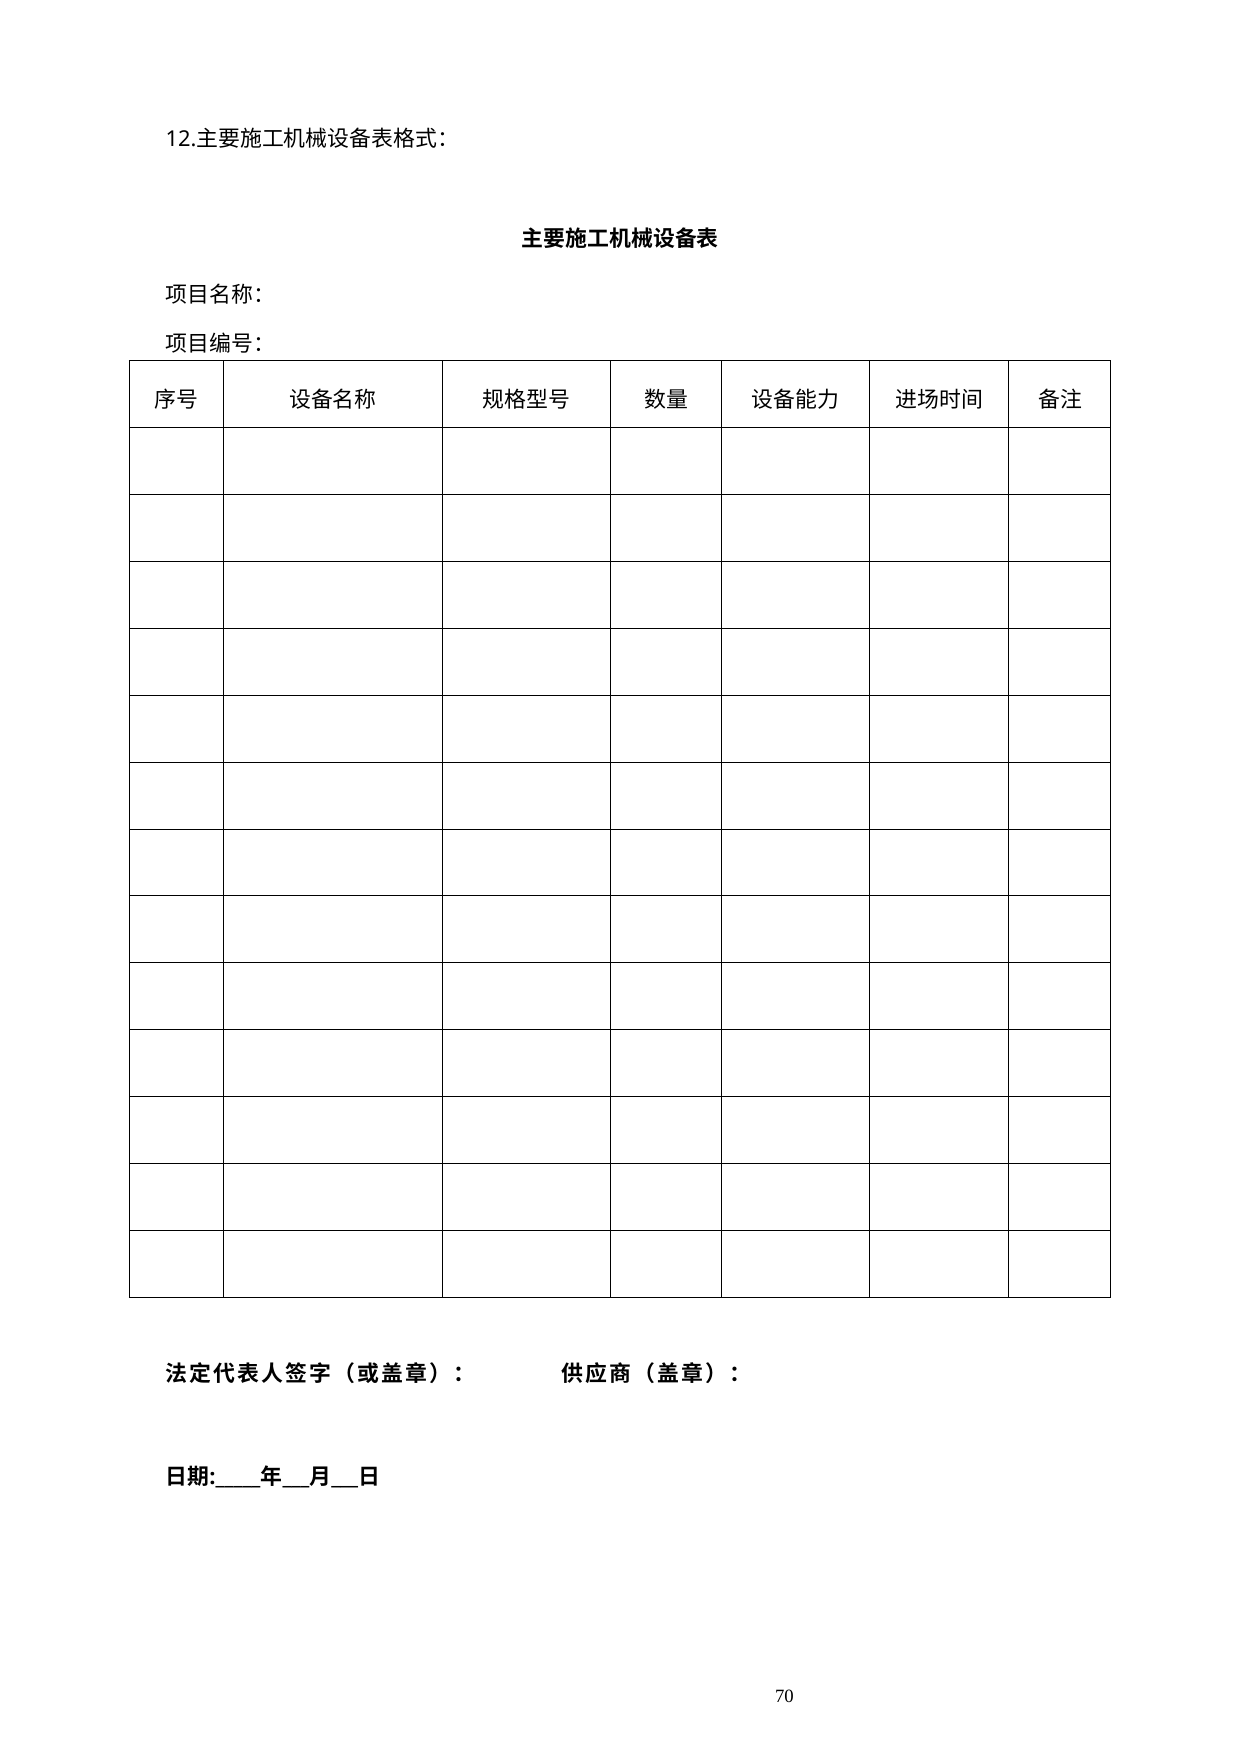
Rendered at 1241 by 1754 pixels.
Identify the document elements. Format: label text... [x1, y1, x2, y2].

table_cell [224, 830, 442, 895]
table_cell [224, 1030, 442, 1096]
table_cell [611, 495, 721, 561]
table_cell [224, 763, 442, 828]
table_cell [1009, 963, 1110, 1029]
table_cell [870, 562, 1008, 628]
table_cell [1009, 629, 1110, 695]
table_cell [443, 1097, 610, 1163]
table_cell [870, 763, 1008, 828]
table_cell [722, 629, 869, 695]
table_cell [611, 1164, 721, 1230]
table_cell [611, 763, 721, 828]
table_cell [870, 1030, 1008, 1096]
table_cell [611, 963, 721, 1029]
table_cell [722, 1097, 869, 1163]
table_cell [611, 1097, 721, 1163]
table_cell [1009, 1164, 1110, 1230]
table_cell [224, 696, 442, 762]
table_cell [443, 1231, 610, 1297]
table_cell [870, 495, 1008, 561]
table_cell [1009, 1030, 1110, 1096]
table_cell [443, 1164, 610, 1230]
table_cell [611, 696, 721, 762]
table_cell [1009, 763, 1110, 828]
table_header 规格型号 [443, 361, 610, 427]
table_cell [722, 830, 869, 895]
table_cell [130, 763, 223, 828]
table_header 设备能力 [722, 361, 869, 427]
table_cell [224, 428, 442, 494]
table_cell [130, 562, 223, 628]
table_cell [1009, 896, 1110, 962]
text 项目编号： [165, 317, 1075, 360]
table_cell [443, 896, 610, 962]
table_cell [1009, 830, 1110, 895]
table_cell [130, 428, 223, 494]
table_cell [870, 830, 1008, 895]
table_cell [722, 896, 869, 962]
text 12.主要施工机械设备表格式： [165, 111, 1075, 155]
table_cell [870, 896, 1008, 962]
table_cell [224, 896, 442, 962]
table_cell [611, 1030, 721, 1096]
table_cell [130, 1097, 223, 1163]
table_cell [224, 1097, 442, 1163]
table_cell [870, 1097, 1008, 1163]
table_cell [130, 1164, 223, 1230]
table_cell [1009, 495, 1110, 561]
table_header 设备名称 [224, 361, 442, 427]
table_cell [870, 428, 1008, 494]
table_cell [870, 963, 1008, 1029]
table_cell [722, 1030, 869, 1096]
table_cell [443, 830, 610, 895]
table_cell [130, 696, 223, 762]
table_cell [870, 1231, 1008, 1297]
table_cell [443, 495, 610, 561]
table_cell [224, 963, 442, 1029]
table_cell [611, 428, 721, 494]
table_cell [722, 562, 869, 628]
table_cell [611, 896, 721, 962]
table_cell [1009, 1097, 1110, 1163]
table_cell [722, 1164, 869, 1230]
table_cell [722, 1231, 869, 1297]
table_cell [130, 830, 223, 895]
table_cell [611, 629, 721, 695]
table_header 备注 [1009, 361, 1110, 427]
table_cell [722, 495, 869, 561]
table_cell [224, 629, 442, 695]
table_cell [224, 1231, 442, 1297]
table_cell [443, 629, 610, 695]
table_cell [1009, 562, 1110, 628]
table_header 进场时间 [870, 361, 1008, 427]
text 项目名称： [165, 268, 1075, 311]
table_cell [443, 562, 610, 628]
table_cell [130, 963, 223, 1029]
table_header 数量 [611, 361, 721, 427]
table_cell [611, 1231, 721, 1297]
table_cell [1009, 696, 1110, 762]
table_cell [443, 428, 610, 494]
table_cell [722, 763, 869, 828]
table_cell [224, 1164, 442, 1230]
table_cell [870, 1164, 1008, 1230]
table_cell [870, 696, 1008, 762]
table_cell [611, 830, 721, 895]
table_cell [130, 629, 223, 695]
text 日期:_____年___月___日 [165, 1459, 1075, 1491]
text 主要施工机械设备表 [165, 211, 1075, 255]
table_cell [1009, 428, 1110, 494]
text 法定代表人签字（或盖章）： 供应商（盖章）： [165, 1347, 1075, 1390]
table_cell [130, 495, 223, 561]
table_cell [722, 428, 869, 494]
table_cell [130, 1231, 223, 1297]
table_cell [722, 696, 869, 762]
table_cell [224, 495, 442, 561]
table_header 序号 [130, 361, 223, 427]
table_cell [130, 1030, 223, 1096]
table_cell [443, 963, 610, 1029]
table_cell [443, 763, 610, 828]
table_cell [1009, 1231, 1110, 1297]
table_cell [870, 629, 1008, 695]
table_cell [722, 963, 869, 1029]
table_cell [611, 562, 721, 628]
table_cell [130, 896, 223, 962]
table_cell [224, 562, 442, 628]
table_cell [443, 1030, 610, 1096]
table_cell [443, 696, 610, 762]
